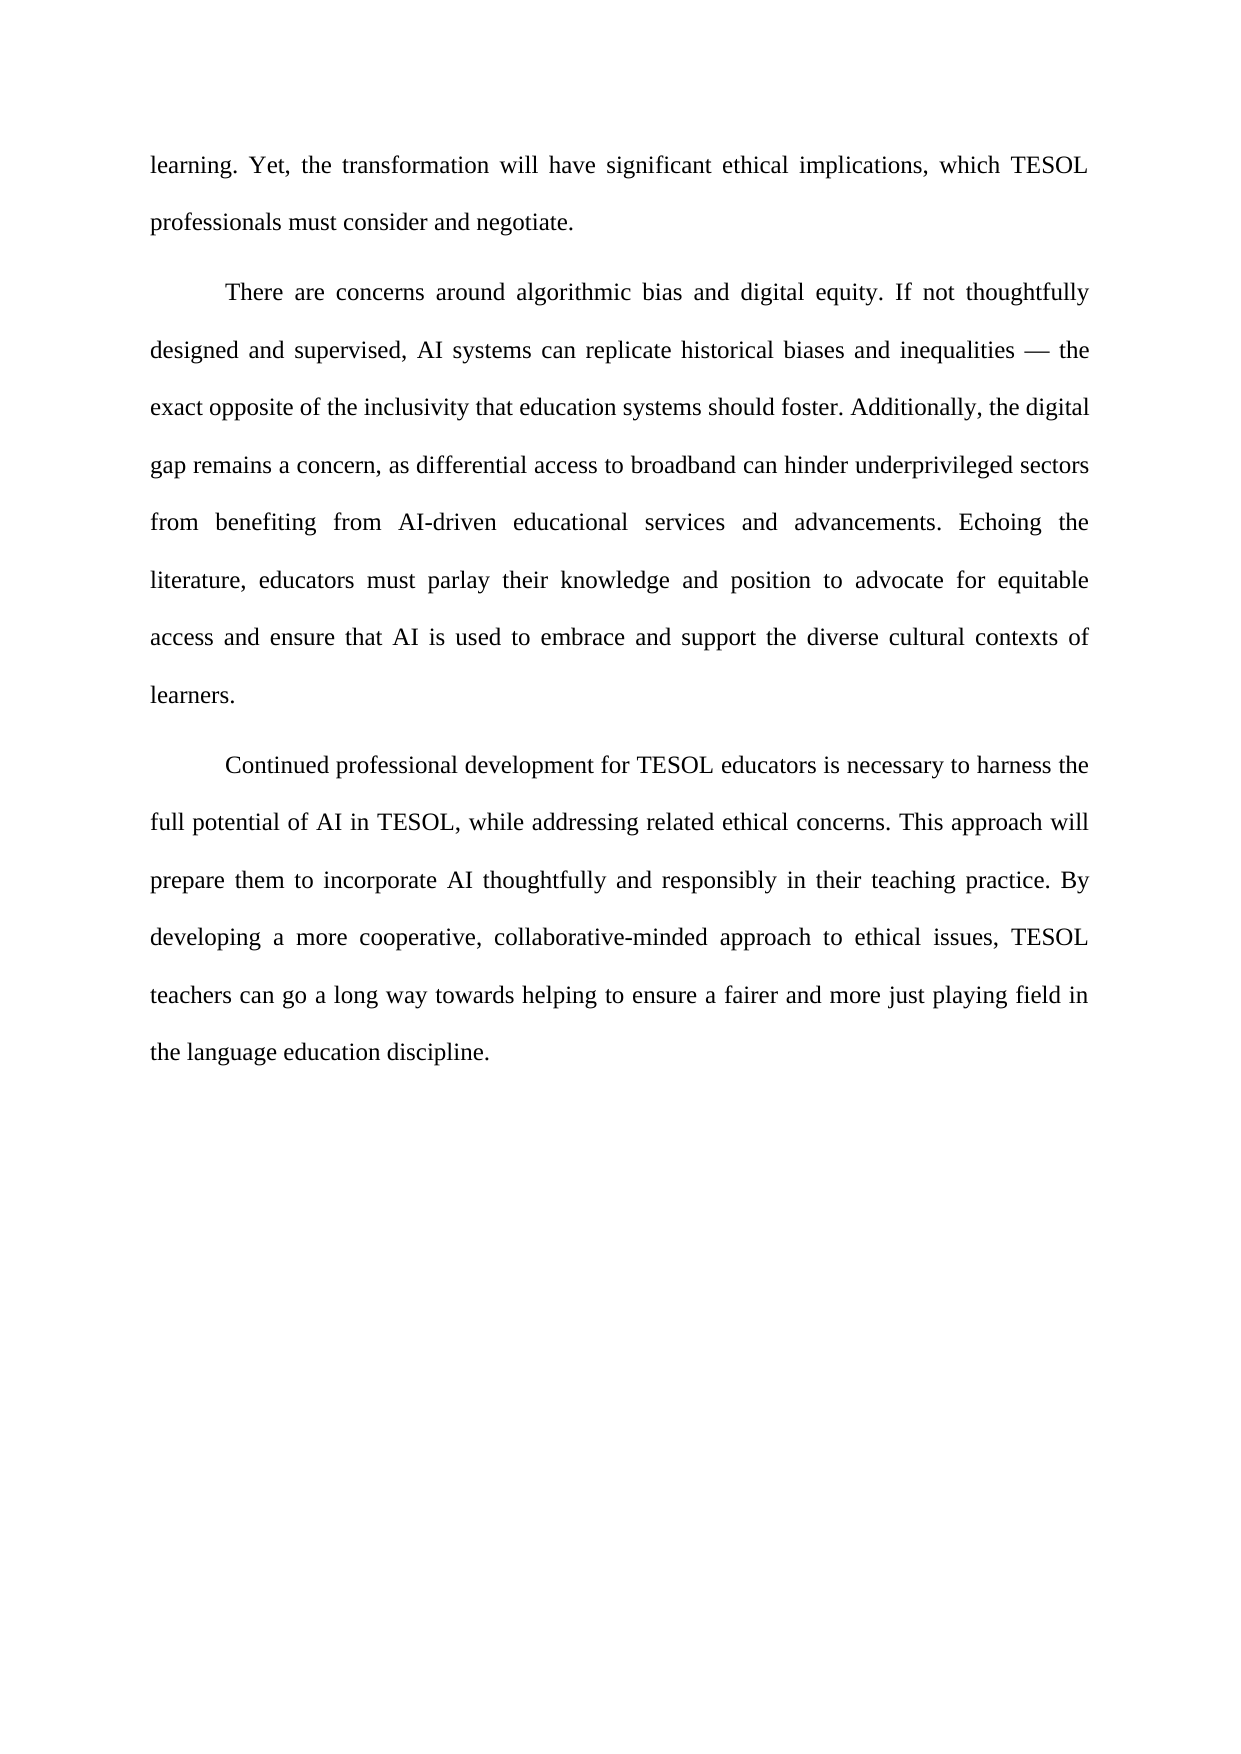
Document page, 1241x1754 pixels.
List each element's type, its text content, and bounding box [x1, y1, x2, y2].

text Continued professional development for TESOL educators is necessary to harness the full potential of AI in TESOL, while addressing related ethical concerns. This approach will prepare them to incorporate AI thoughtfully and responsibly in their teaching practice. By developing a more cooperative, collaborative-minded approach to ethical issues, TESOL teachers can go a long way towards helping to ensure a fairer and more just playing field in the language education discipline. [150, 750, 1090, 1066]
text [150, 150, 1090, 236]
text There are concerns around algorithmic bias and digital equity. If not thoughtfully designed and supervised, AI systems can replicate historical biases and inequalities — the exact opposite of the inclusivity that education systems should foster. Additionally, the digital gap remains a concern, as differential access to broadband can hinder underprivileged sectors from benefiting from AI-driven educational services and advancements. Echoing the literature, educators must parlay their knowledge and position to advocate for equitable access and ensure that AI is used to embrace and support the diverse cultural contexts of learners. [150, 277, 1090, 709]
